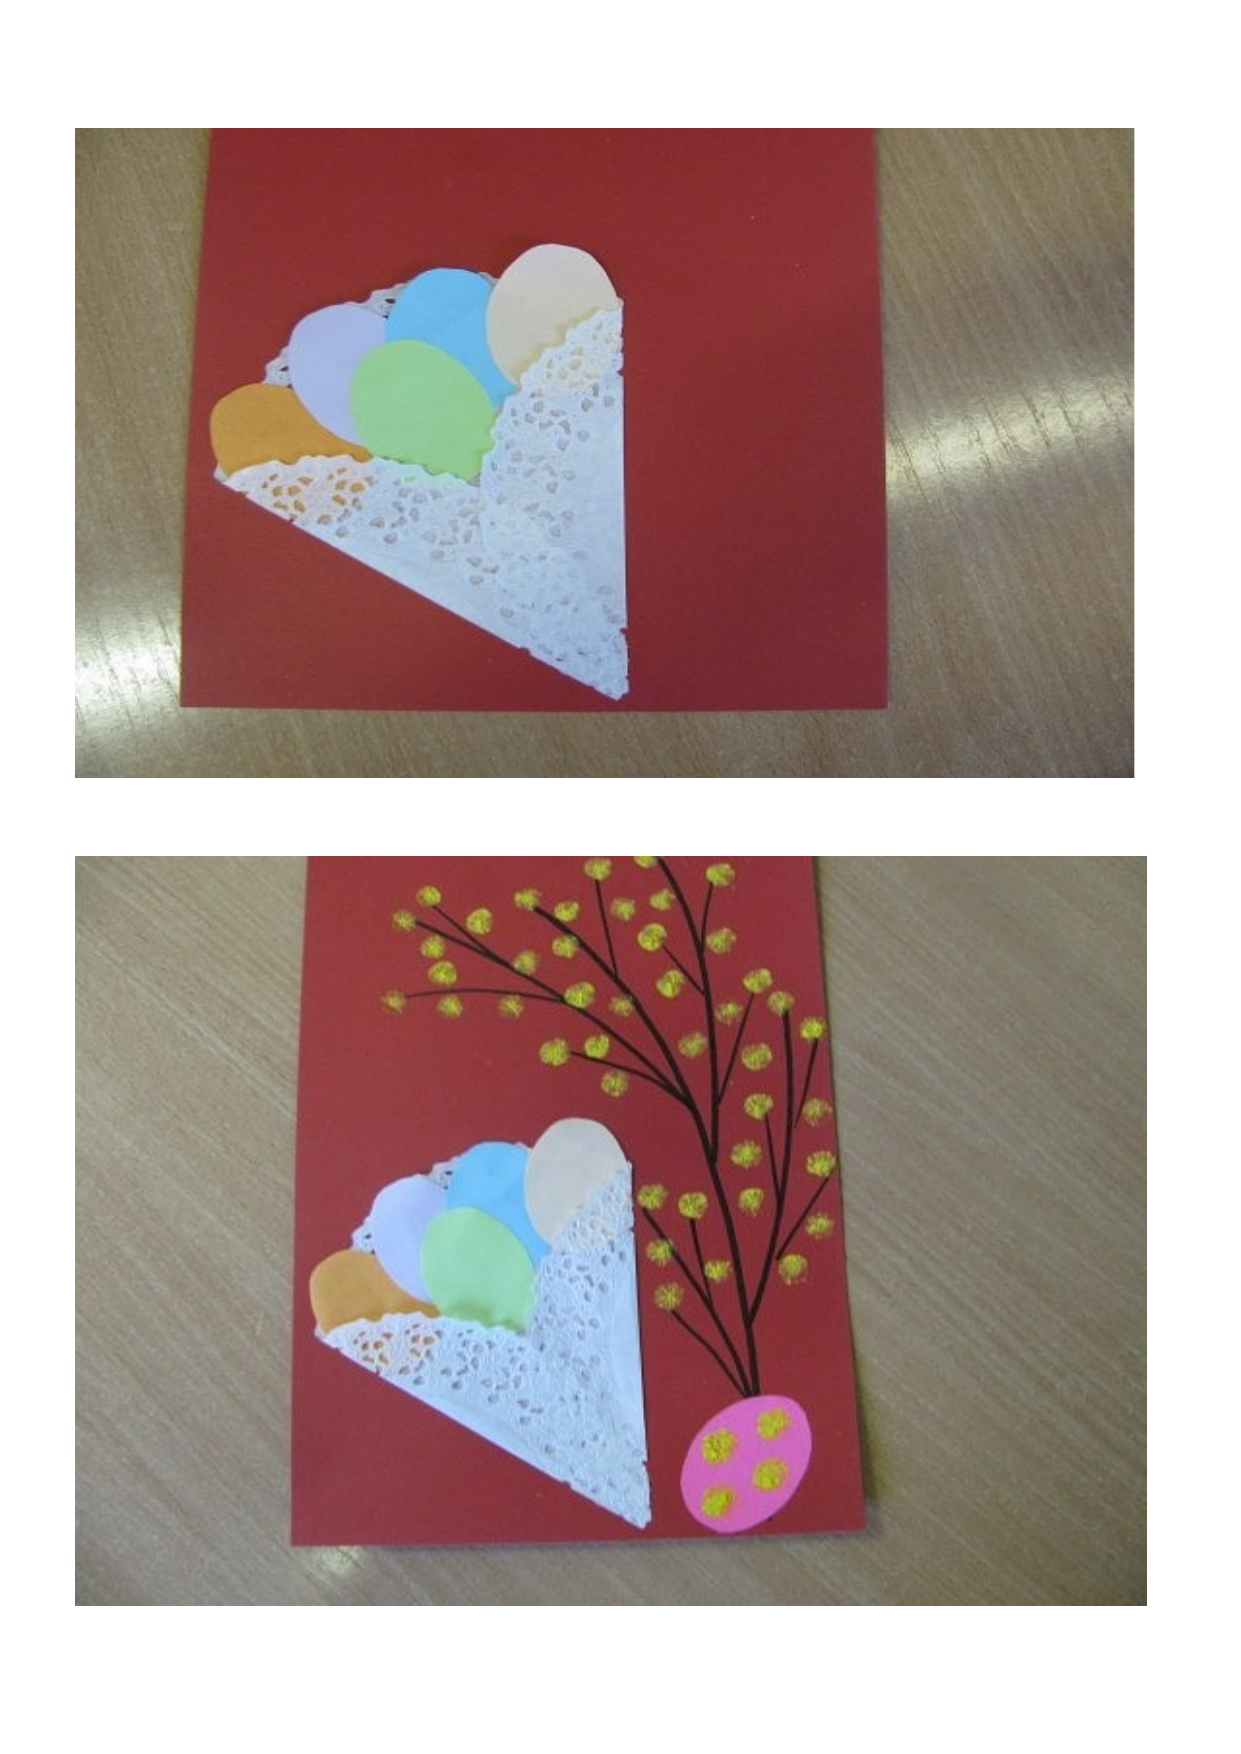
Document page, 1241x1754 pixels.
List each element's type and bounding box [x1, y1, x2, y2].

picture [75, 856, 1147, 1606]
picture [75, 128, 1135, 778]
